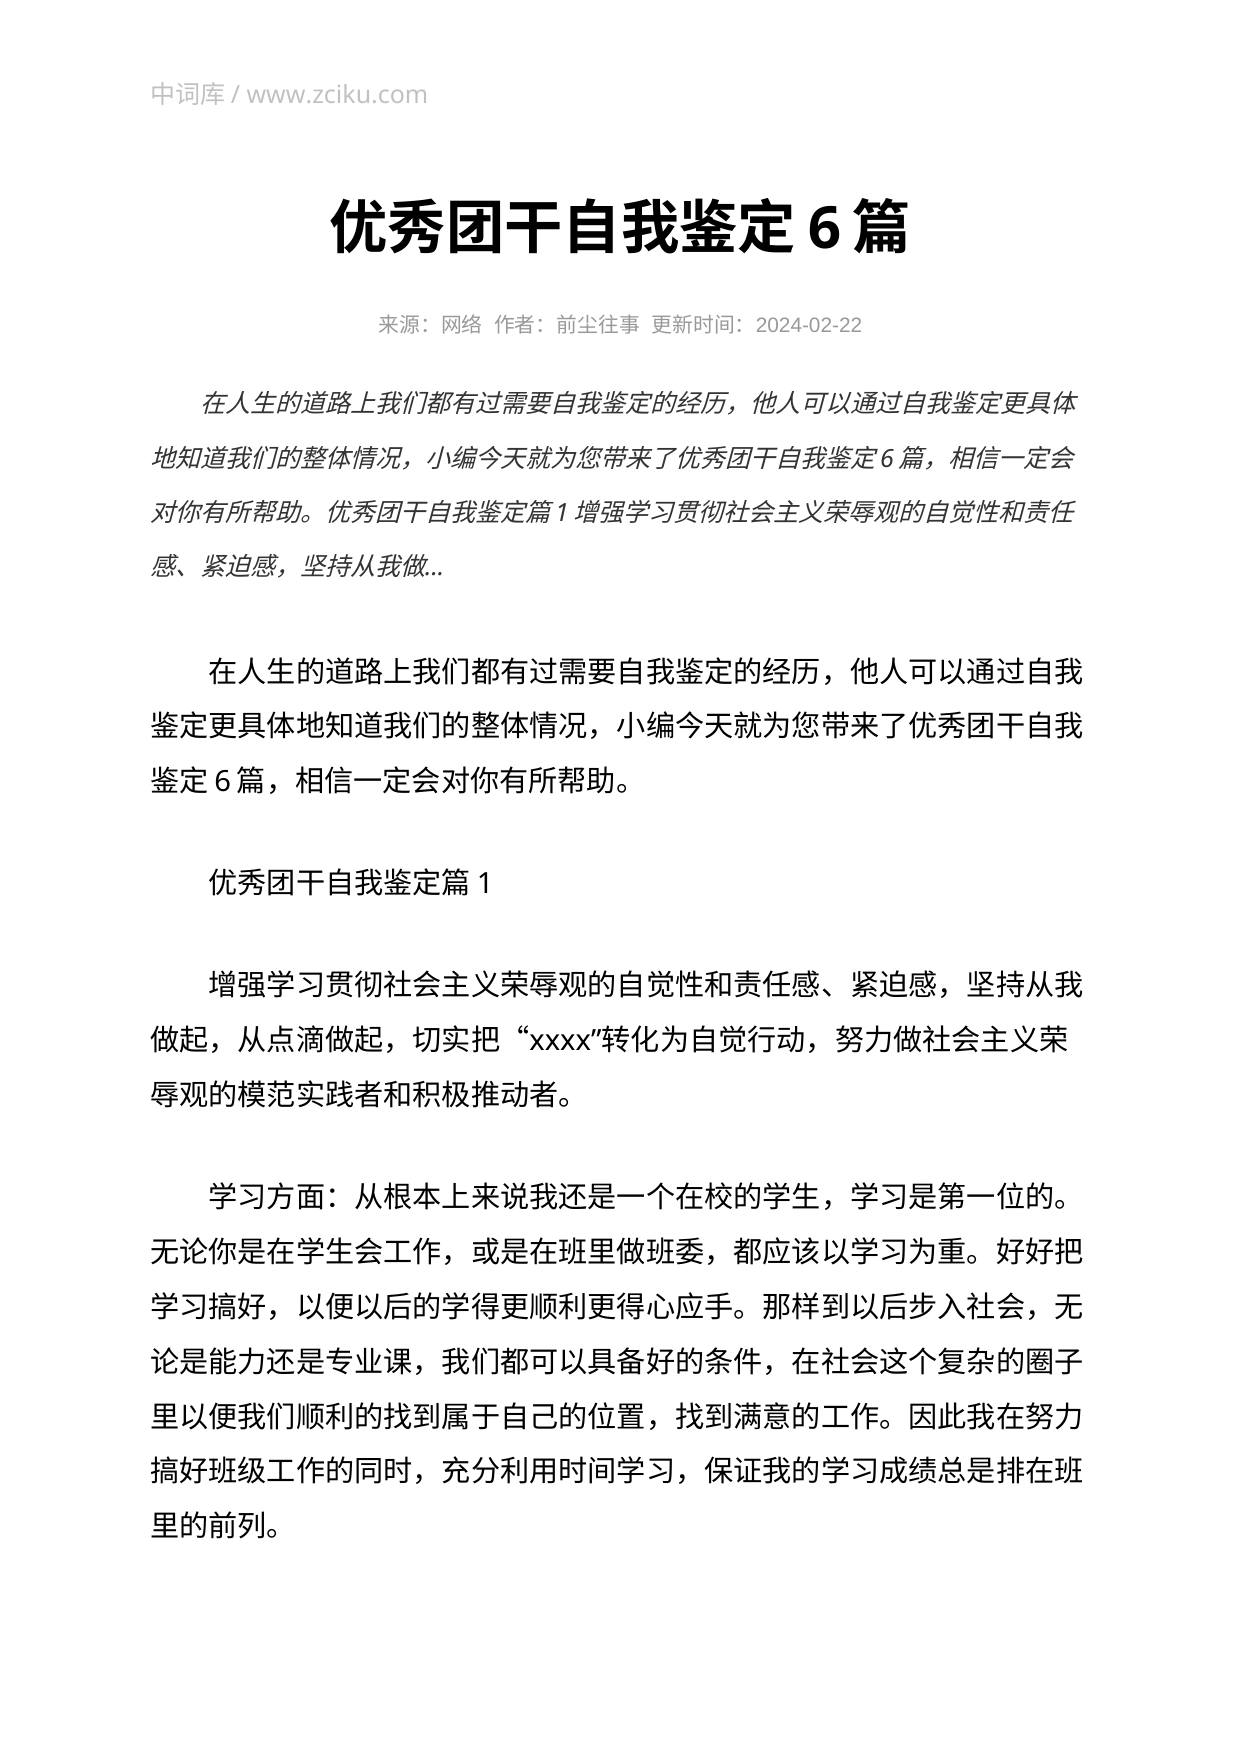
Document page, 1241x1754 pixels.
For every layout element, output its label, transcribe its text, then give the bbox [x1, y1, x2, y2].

text 增强学习贯彻社会主义荣辱观的自觉性和责任感、紧迫感，坚持从我做起，从点滴做起，切实把“xxxx”转化为自觉行动，努力做社会主义荣辱观的模范实践者和积极推动者。 [150, 962, 1090, 1114]
text 在人生的道路上我们都有过需要自我鉴定的经历，他人可以通过自我鉴定更具体地知道我们的整体情况，小编今天就为您带来了优秀团干自我鉴定6篇，相信一定会对你有所帮助。优秀团干自我鉴定篇1增强学习贯彻社会主义荣辱观的自觉性和责任感、紧迫感，坚持从我做... [150, 384, 1090, 583]
text 学习方面：从根本上来说我还是一个在校的学生，学习是第一位的。无论你是在学生会工作，或是在班里做班委，都应该以学习为重。好好把学习搞好，以便以后的学得更顺利更得心应手。那样到以后步入社会，无论是能力还是专业课，我们都可以具备好的条件，在社会这个复杂的圈子里以便我们顺利的找到属于自己的位置，找到满意的工作。因此我在努力搞好班级工作的同时，充分利用时间学习，保证我的学习成绩总是排在班里的前列。 [150, 1173, 1090, 1545]
subtitle 优秀团干自我鉴定6篇 [150, 181, 1090, 266]
text 在人生的道路上我们都有过需要自我鉴定的经历，他人可以通过自我鉴定更具体地知道我们的整体情况，小编今天就为您带来了优秀团干自我鉴定6篇，相信一定会对你有所帮助。 [150, 648, 1090, 800]
text 优秀团干自我鉴定篇1 [150, 860, 1090, 902]
text 来源：网络 作者：前尘往事 更新时间：2024-02-22 [150, 313, 1090, 337]
